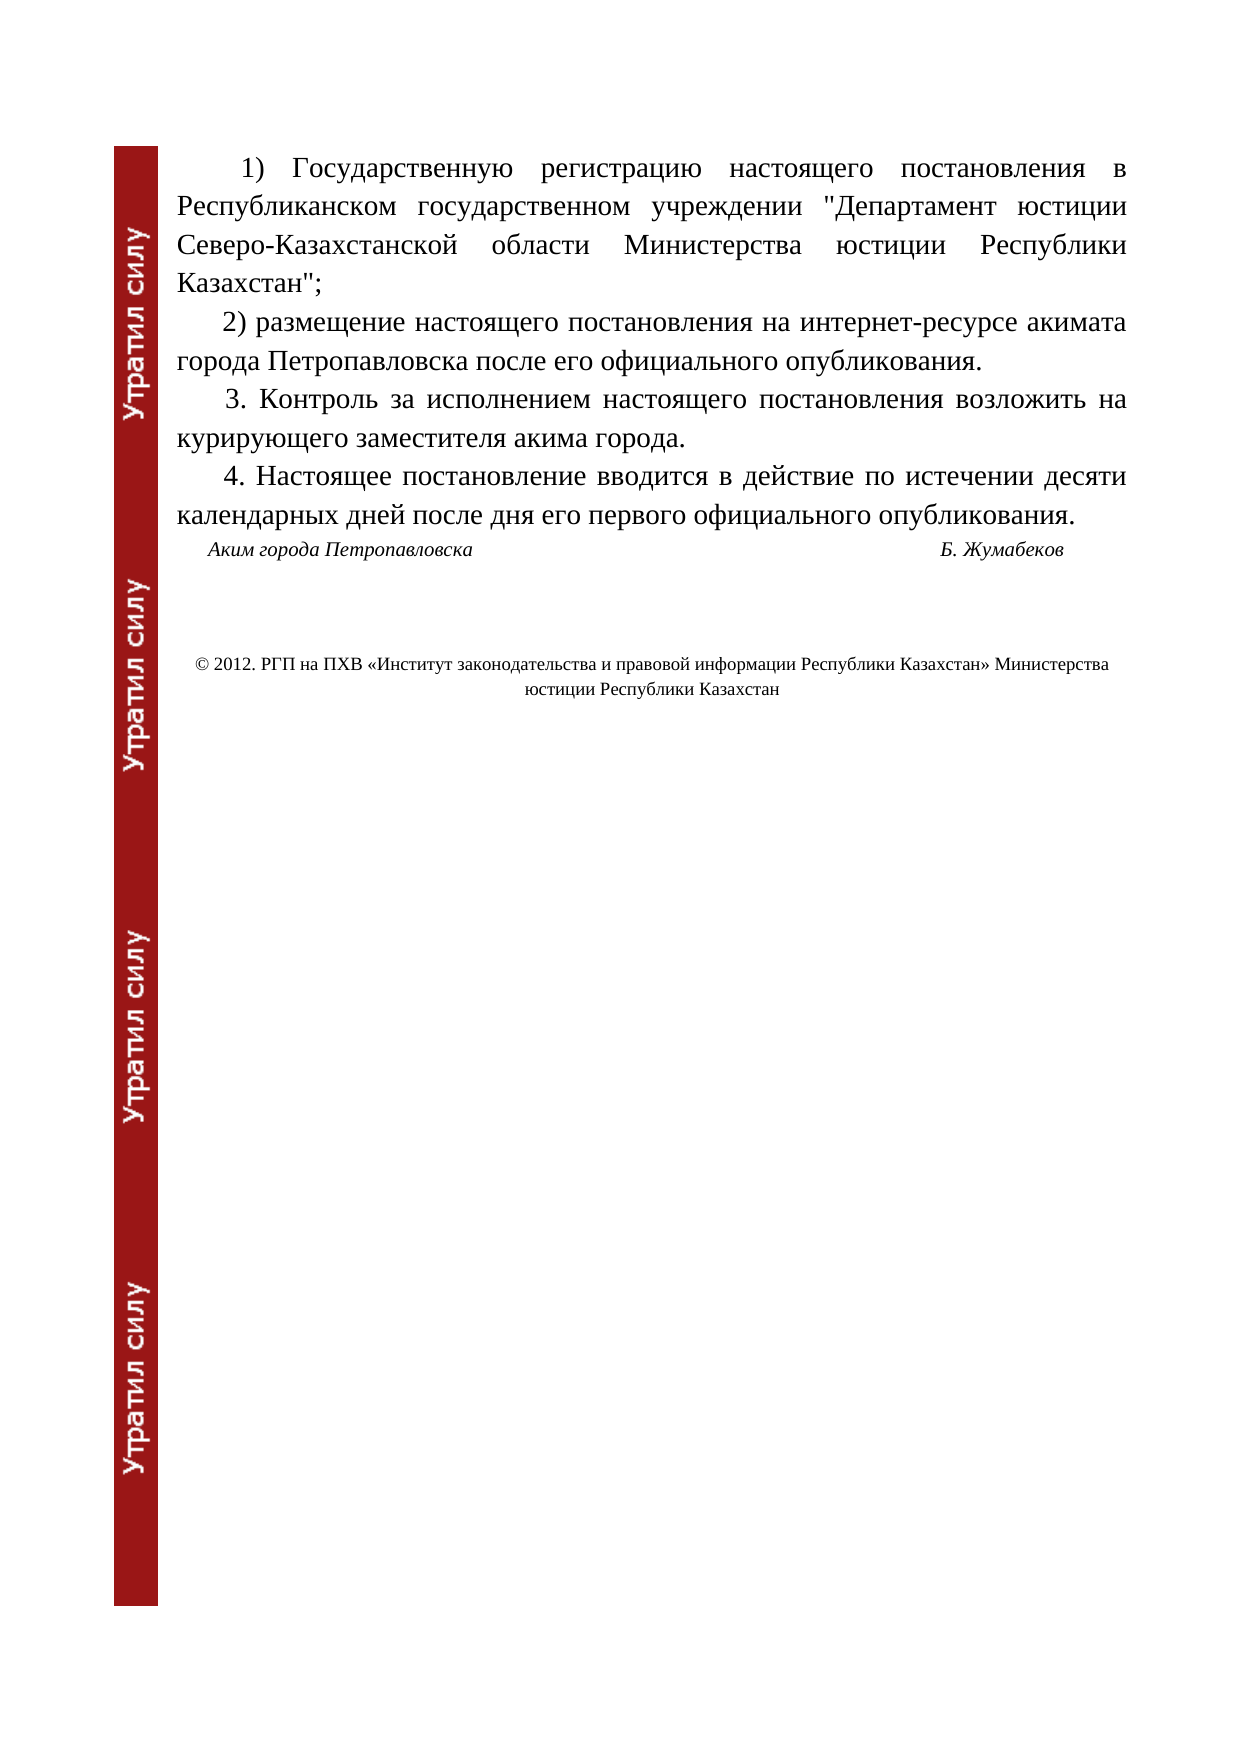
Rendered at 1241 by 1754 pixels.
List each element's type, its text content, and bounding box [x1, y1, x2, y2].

picture [114, 699, 158, 1606]
table_header Аким города Петропавловска [101, 535, 939, 566]
picture [114, 453, 158, 458]
text © 2012. РГП на ПХВ «Институт законодательства и правовой информации Республики Казахстан» Министерства юстиции Республики Казахстан [112, 653, 1128, 699]
text 3. Контроль за исполнением настоящего постановления возложить на курирующего заместителя акима города. [112, 381, 1128, 453]
picture [114, 566, 158, 653]
picture [114, 299, 158, 304]
table_header Б. Жумабеков [939, 535, 1240, 566]
picture [114, 376, 158, 381]
picture [114, 530, 158, 535]
picture [114, 146, 158, 150]
text 2) размещение настоящего постановления на интернет-ресурсе акимата города Петропавловска после его официального опубликования. [112, 304, 1128, 376]
text 4. Настоящее постановление вводится в действие по истечении десяти календарных дней после дня его первого официального опубликования. [112, 458, 1128, 530]
text 1) Государственную регистрацию настоящего постановления в Республиканском государственном учреждении "Департамент юстиции Северо-Казахстанской области Министерства юстиции Республики Казахстан"; [112, 150, 1128, 299]
